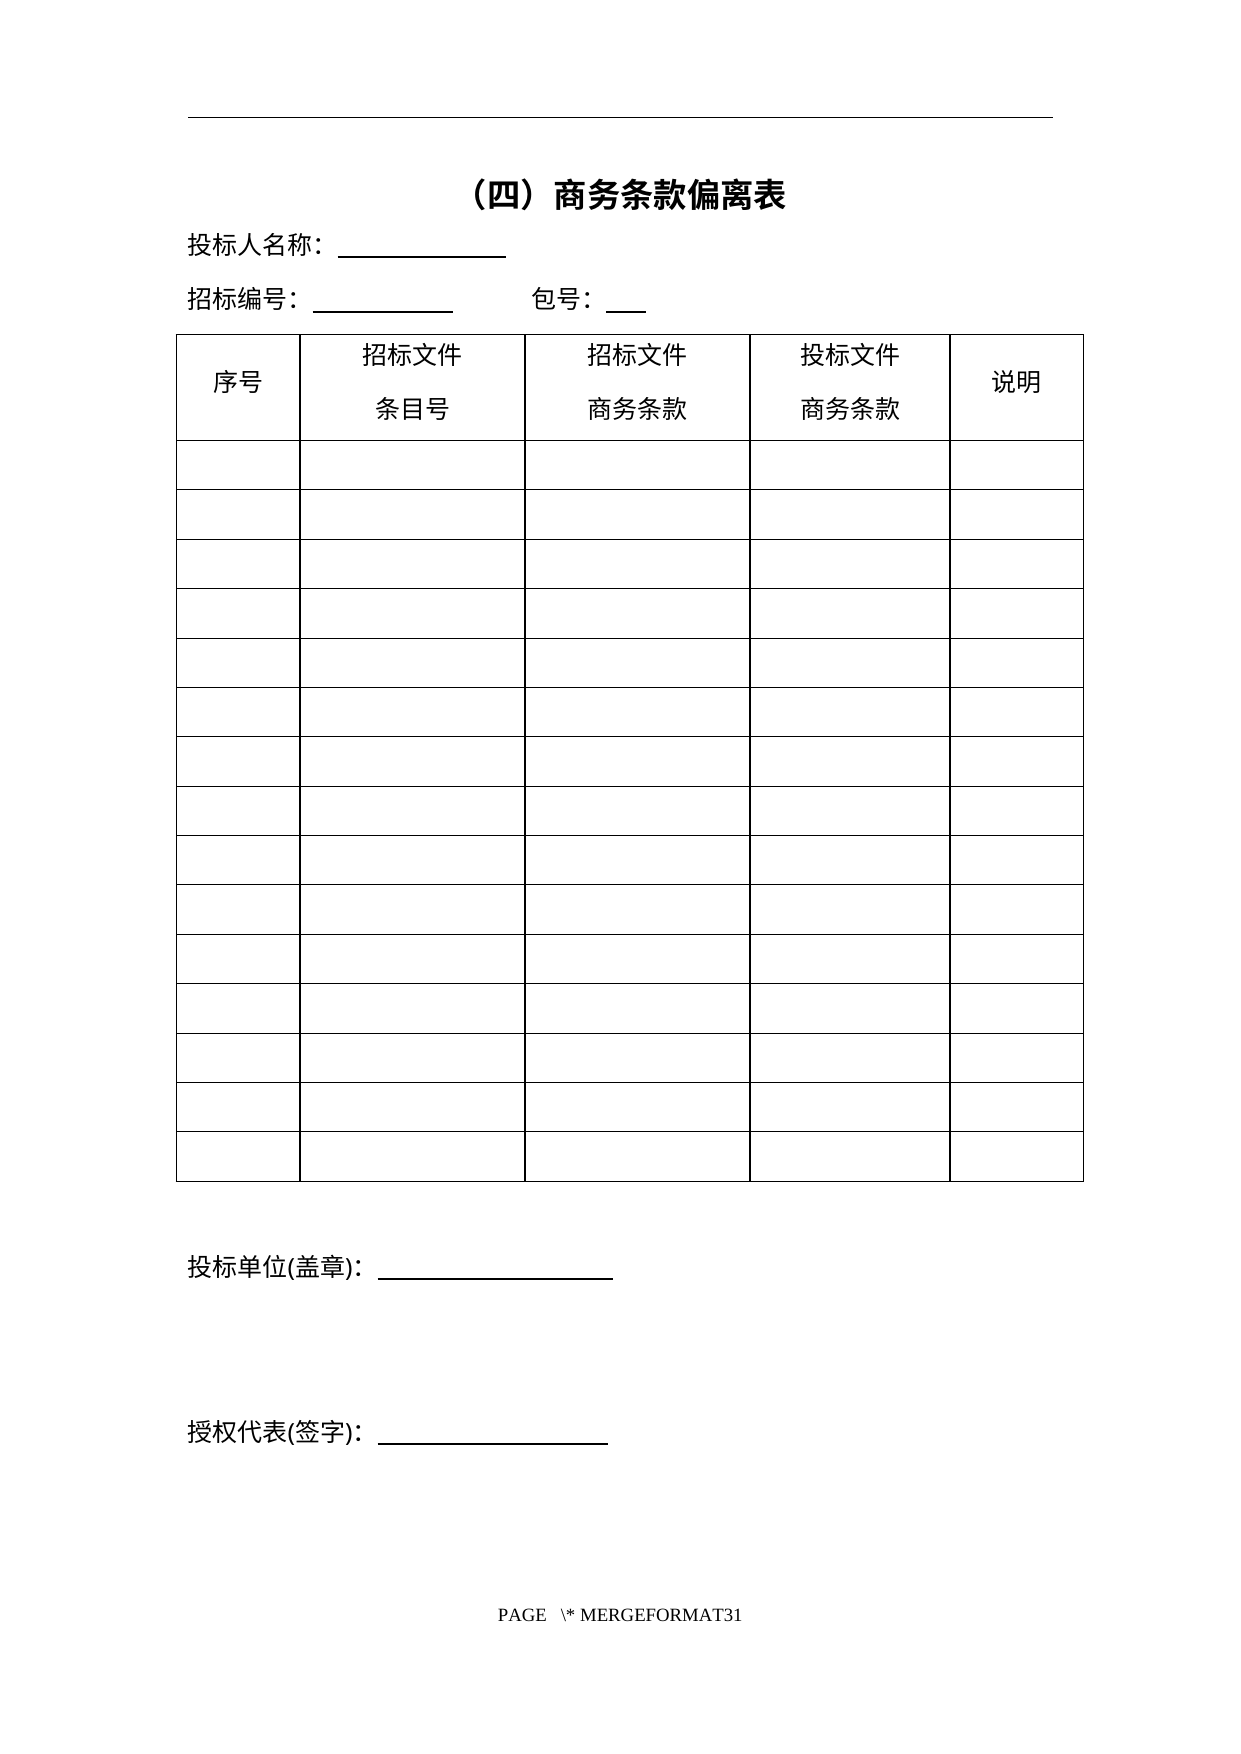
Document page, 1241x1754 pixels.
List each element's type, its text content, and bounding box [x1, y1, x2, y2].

table_cell [301, 836, 524, 884]
table_cell [751, 589, 949, 637]
table_cell [951, 984, 1083, 1032]
table_cell [301, 935, 524, 983]
table_cell [301, 984, 524, 1032]
table_cell [177, 935, 299, 983]
table_cell [301, 540, 524, 588]
table_cell [177, 589, 299, 637]
text 招标编号： 包号： [187, 280, 1053, 316]
table_cell [951, 639, 1083, 687]
table_cell [951, 935, 1083, 983]
table_cell [526, 589, 749, 637]
table_cell [751, 441, 949, 489]
text 投标单位(盖章)： [187, 1233, 1053, 1298]
table_cell [177, 1034, 299, 1082]
table_cell [301, 490, 524, 539]
table_cell [526, 935, 749, 983]
table_cell [301, 885, 524, 934]
table_cell [751, 540, 949, 588]
table_cell [951, 787, 1083, 835]
table_header 投标文件 商务条款 [751, 335, 949, 440]
text 授权代表(签字)： [187, 1398, 1053, 1463]
table_cell [526, 540, 749, 588]
table_cell [951, 1083, 1083, 1131]
table_cell [301, 1034, 524, 1082]
table_cell [751, 639, 949, 687]
table_cell [751, 1083, 949, 1131]
table_cell [526, 639, 749, 687]
table_cell [751, 737, 949, 786]
table_cell [301, 787, 524, 835]
table_cell [751, 836, 949, 884]
table_cell [177, 836, 299, 884]
table_cell [751, 984, 949, 1032]
table_cell [177, 984, 299, 1032]
table_cell [526, 688, 749, 736]
table_cell [526, 1034, 749, 1082]
subtitle （四）商务条款偏离表 [187, 160, 1053, 225]
table_cell [526, 1132, 749, 1181]
table_cell [526, 490, 749, 539]
table_cell [526, 737, 749, 786]
table_cell [177, 540, 299, 588]
table_cell [177, 639, 299, 687]
table_cell [951, 737, 1083, 786]
table_cell [951, 1132, 1083, 1181]
table_cell [951, 441, 1083, 489]
table_cell [177, 1083, 299, 1131]
table_cell [301, 589, 524, 637]
table_header 说明 [951, 335, 1083, 440]
table_cell [526, 885, 749, 934]
table_cell [177, 737, 299, 786]
table_cell [301, 1132, 524, 1181]
text 投标人名称： [187, 225, 1053, 262]
table_cell [177, 885, 299, 934]
table_cell [751, 688, 949, 736]
table_cell [751, 1034, 949, 1082]
table_cell [951, 688, 1083, 736]
table_header 招标文件 商务条款 [526, 335, 749, 440]
table_cell [951, 885, 1083, 934]
table_cell [301, 1083, 524, 1131]
table_cell [951, 1034, 1083, 1082]
table_cell [301, 639, 524, 687]
table_cell [951, 540, 1083, 588]
table_cell [177, 787, 299, 835]
table_cell [951, 836, 1083, 884]
table_cell [526, 984, 749, 1032]
table_cell [751, 885, 949, 934]
table_cell [751, 935, 949, 983]
table_cell [177, 490, 299, 539]
table_cell [751, 1132, 949, 1181]
table_cell [526, 787, 749, 835]
table_cell [751, 490, 949, 539]
table_cell [301, 737, 524, 786]
table_cell [951, 589, 1083, 637]
table_cell [301, 441, 524, 489]
table_header 序号 [177, 335, 299, 440]
table_cell [526, 441, 749, 489]
table_cell [951, 490, 1083, 539]
table_cell [177, 688, 299, 736]
table_cell [177, 1132, 299, 1181]
table_cell [526, 1083, 749, 1131]
table_header 招标文件 条目号 [301, 335, 524, 440]
table_cell [526, 836, 749, 884]
table_cell [177, 441, 299, 489]
table_cell [301, 688, 524, 736]
table_cell [751, 787, 949, 835]
